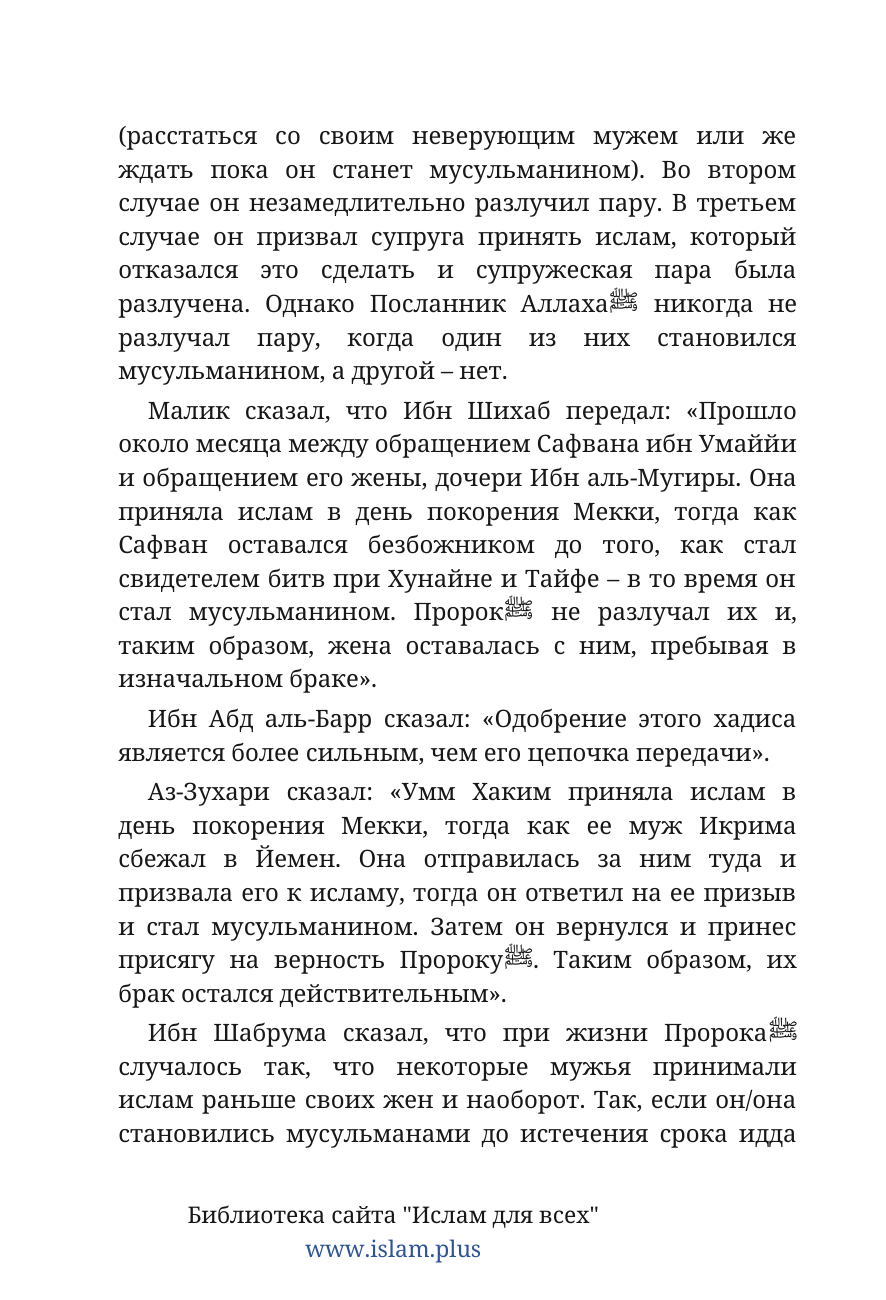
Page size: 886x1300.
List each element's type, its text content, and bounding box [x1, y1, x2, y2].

text Аз-Зухари сказал: «Умм Хаким приняла ислам в день покорения Мекки, тогда как ее муж Икрима сбежал в Йемен. Она отправилась за ним туда и призвала его к исламу, тогда он ответил на ее призыв и стал мусульманином. Затем он вернулся и принес присягу на верность Пророкуﷺ. Таким образом, их брак остался действительным». [118, 775, 797, 1009]
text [118, 1016, 797, 1149]
text Малик сказал, что Ибн Шихаб передал: «Прошло около месяца между обращением Сафвана ибн Умаййи и обращением его жены, дочери Ибн аль-Мугиры. Она приняла ислам в день покорения Мекки, тогда как Сафван оставался безбожником до того, как стал свидетелем битв при Хунайне и Тайфе – в то время он стал мусульманином. Пророкﷺ не разлучал их и, таким образом, жена оставалась с ним, пребывая в изначальном браке». [118, 394, 797, 695]
text Ибн Абд аль-Барр сказал: «Одобрение этого хадиса является более сильным, чем его цепочка передачи». [118, 702, 797, 768]
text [118, 119, 797, 387]
